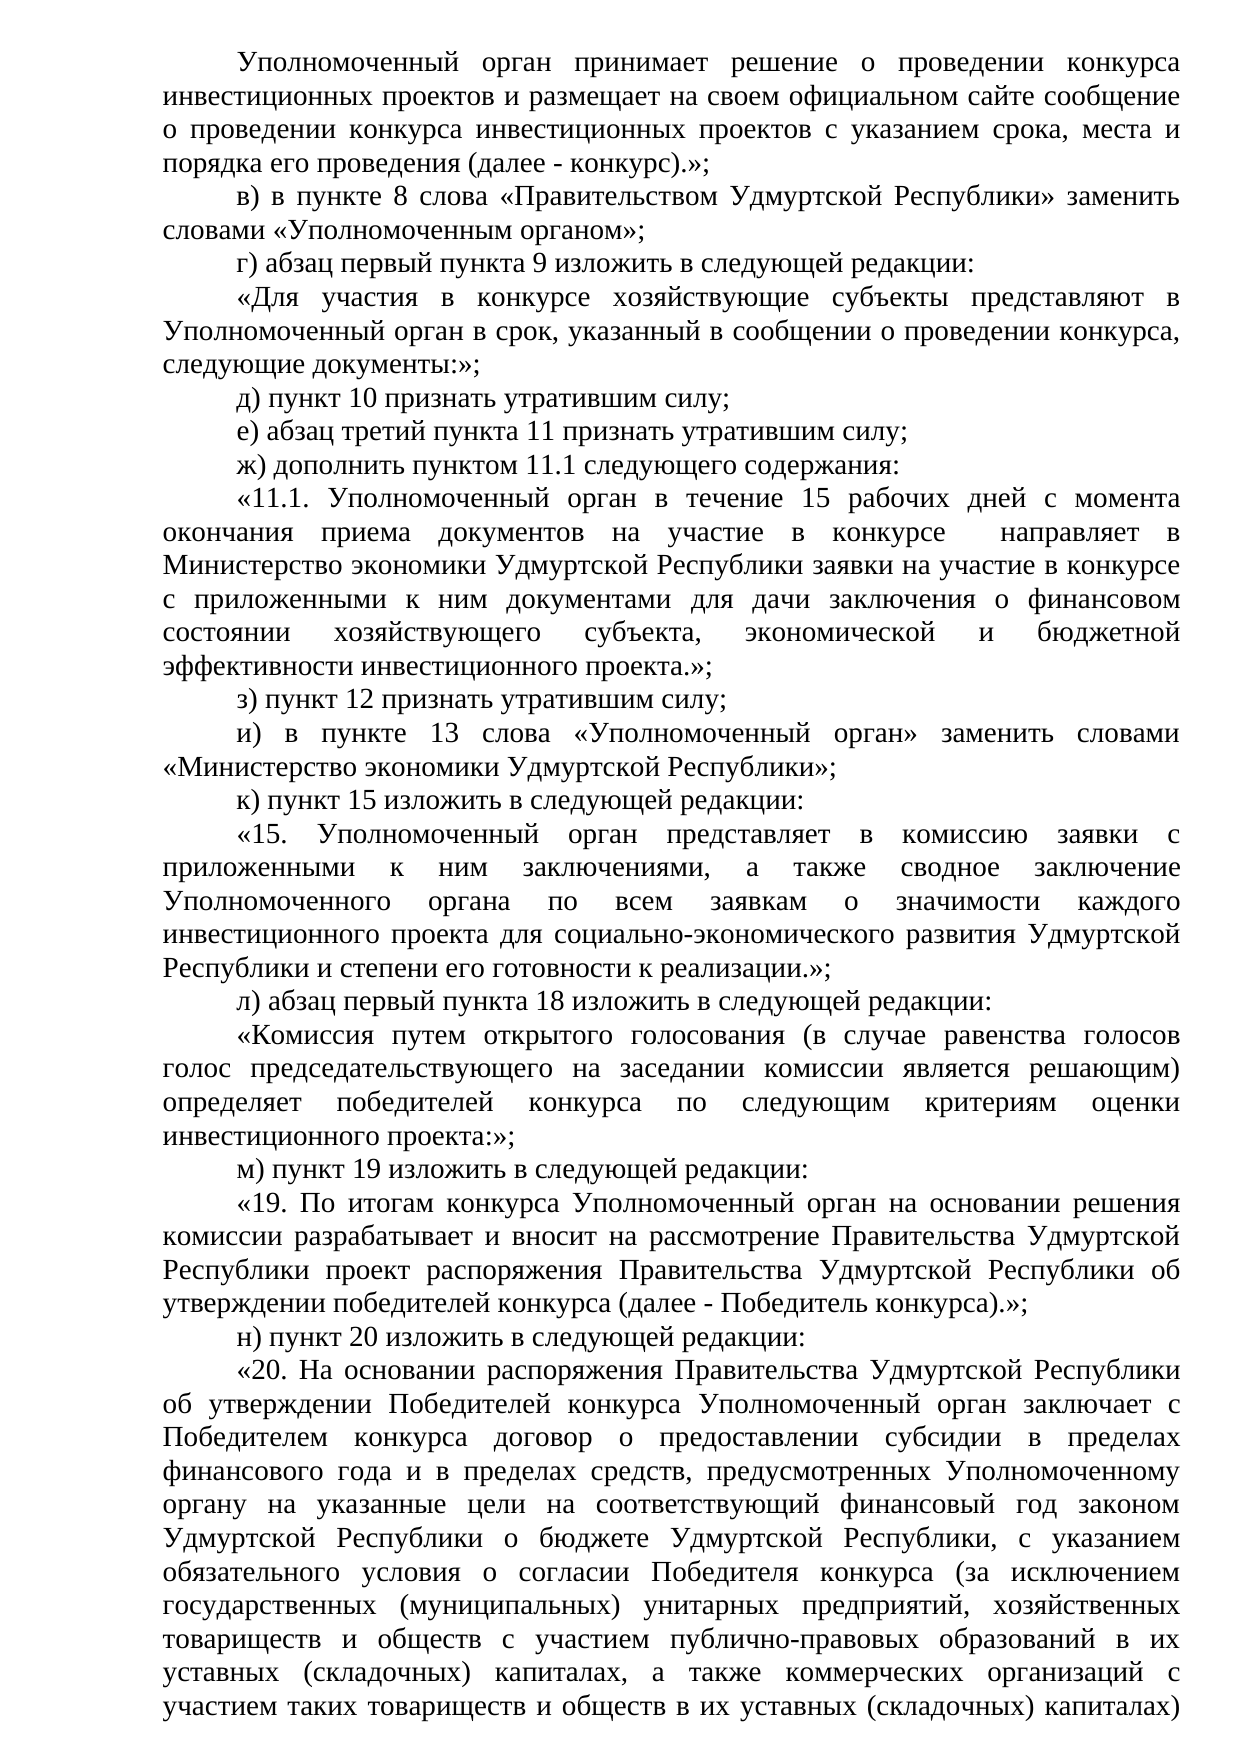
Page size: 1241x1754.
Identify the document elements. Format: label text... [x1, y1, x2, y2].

text «15. Уполномоченный орган представляет в комиссию заявки с приложенными к ним заключениями, а также сводное заключение Уполномоченного органа по всем заявкам о значимости каждого инвестиционного проекта для социально-экономического развития Удмуртской Республики и степени его готовности к реализации.»; [162, 816, 1181, 983]
text «19. По итогам конкурса Уполномоченный орган на основании решения комиссии разрабатывает и вносит на рассмотрение Правительства Удмуртской Республики проект распоряжения Правительства Удмуртской Республики об утверждении победителей конкурса (далее - Победитель конкурса).»; [162, 1185, 1181, 1319]
text н) пункт 20 изложить в следующей редакции: [162, 1319, 1181, 1352]
list «Комиссия путем открытого голосования (в случае равенства голосов голос председательствующего на заседании комиссии является решающим) определяет победителей конкурса по следующим критериям оценки инвестиционного проекта:»; [162, 1017, 1181, 1151]
text ж) дополнить пунктом 11.1 следующего содержания: [162, 447, 1181, 480]
text к) пункт 15 изложить в следующей редакции: [162, 782, 1181, 816]
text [162, 1352, 1181, 1721]
list «Для участия в конкурсе хозяйствующие субъекты представляют в Уполномоченный орган в срок, указанный в сообщении о проведении конкурса, следующие документы:»; [162, 279, 1181, 380]
text л) абзац первый пункта 18 изложить в следующей редакции: [162, 983, 1181, 1017]
text «11.1. Уполномоченный орган в течение 15 рабочих дней с момента окончания приема документов на участие в конкурсе направляет в Министерство экономики Удмуртской Республики заявки на участие в конкурсе с приложенными к ним документами для дачи заключения о финансовом состоянии хозяйствующего субъекта, экономической и бюджетной эффективности инвестиционного проекта.»; [162, 480, 1181, 682]
text г) абзац первый пункта 9 изложить в следующей редакции: [162, 246, 1181, 279]
text и) в пункте 13 слова «Уполномоченный орган» заменить словами «Министерство экономики Удмуртской Республики»; [162, 715, 1181, 782]
text в) в пункте 8 слова «Правительством Удмуртской Республики» заменить словами «Уполномоченным органом»; [162, 178, 1181, 246]
text м) пункт 19 изложить в следующей редакции: [162, 1151, 1181, 1185]
text з) пункт 12 признать утратившим силу; [162, 682, 1181, 715]
list Уполномоченный орган принимает решение о проведении конкурса инвестиционных проектов и размещает на своем официальном сайте сообщение о проведении конкурса инвестиционных проектов с указанием срока, места и порядка его проведения (далее - конкурс).»; [162, 44, 1181, 178]
text д) пункт 10 признать утратившим силу; [162, 380, 1181, 413]
text е) абзац третий пункта 11 признать утратившим силу; [162, 413, 1181, 447]
